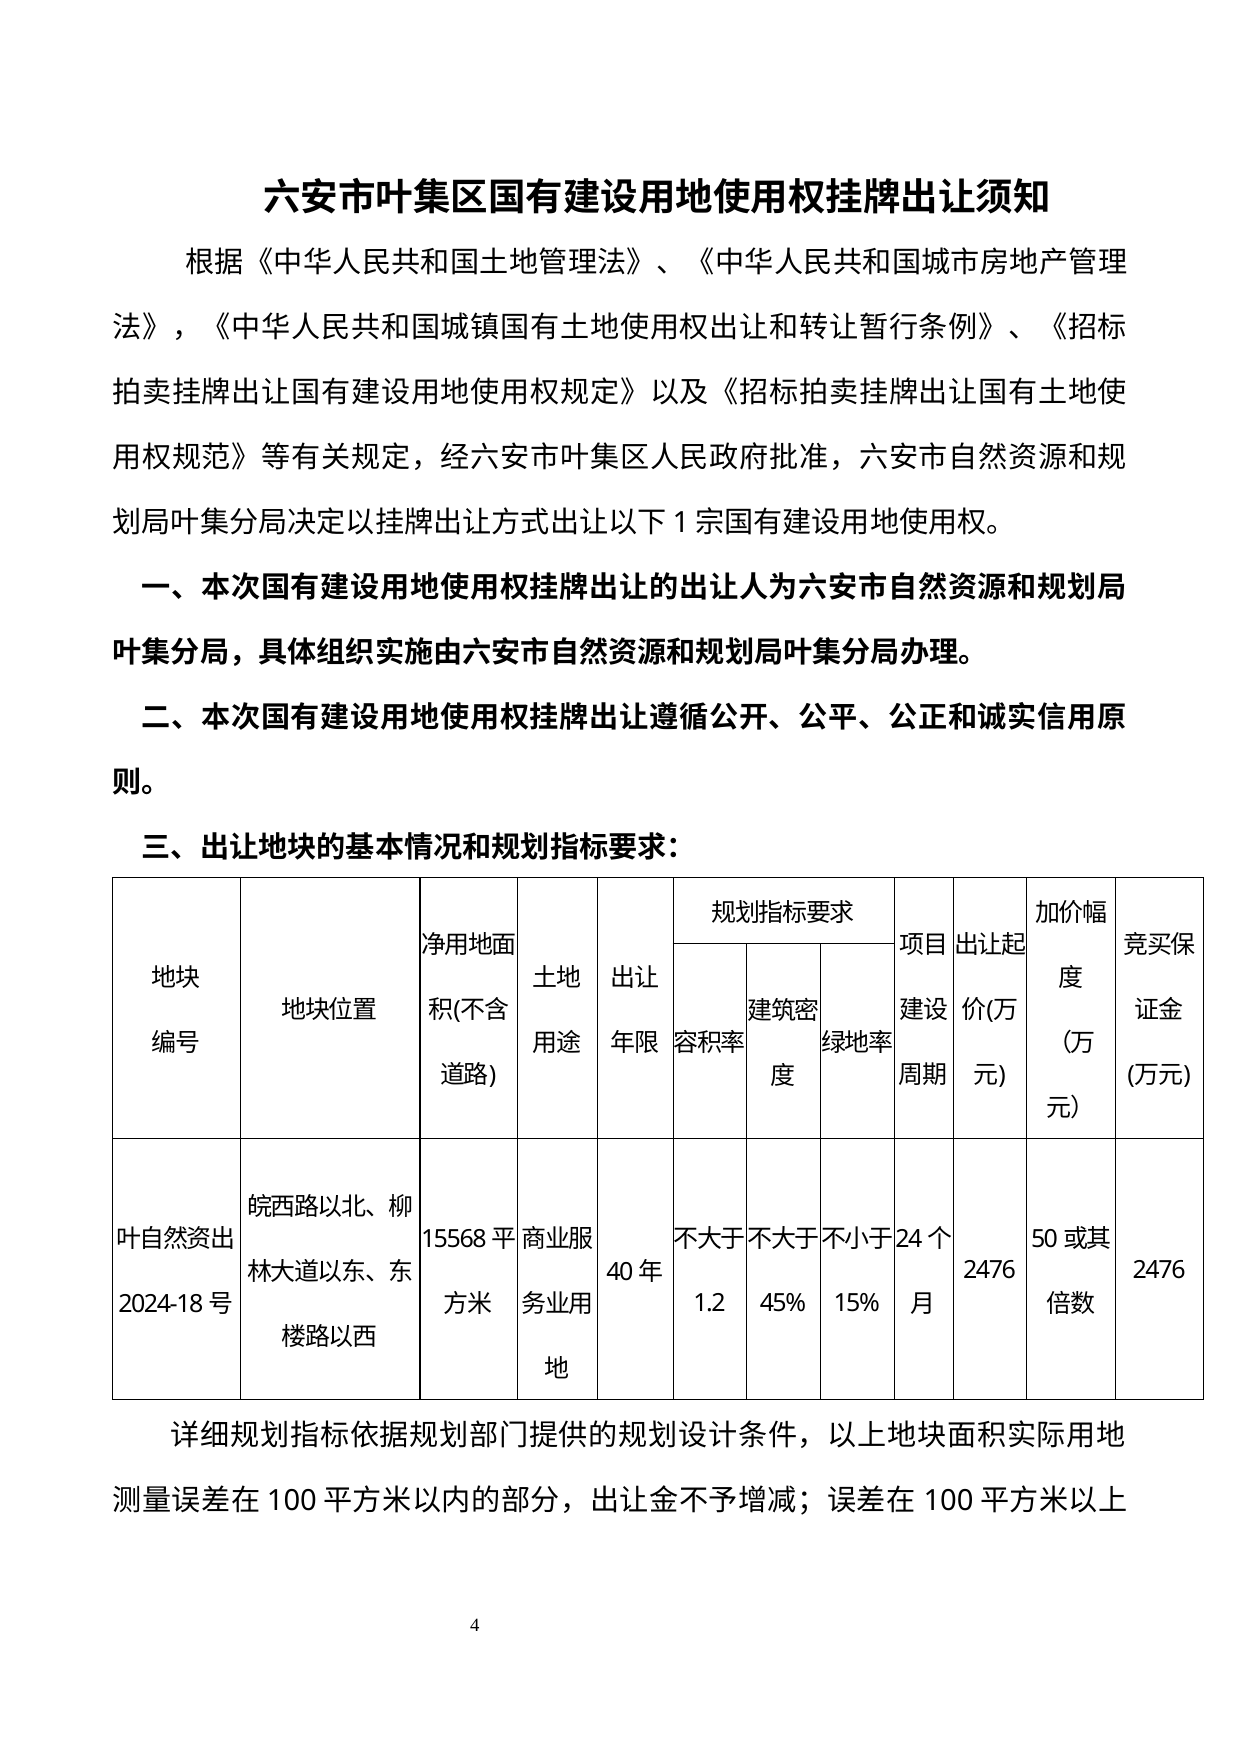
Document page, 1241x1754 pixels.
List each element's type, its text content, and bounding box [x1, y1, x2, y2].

table_cell 15568平方米 [421, 1139, 517, 1399]
table_header 出让 年限 [598, 878, 673, 1138]
table_cell 50或其倍数 [1027, 1139, 1115, 1399]
table_header 项目建设周期 [895, 878, 953, 1138]
table_header 竞买保证金 (万元) [1116, 878, 1203, 1138]
table_cell 绿地率 [821, 944, 894, 1138]
text 一、本次国有建设用地使用权挂牌出让的出让人为六安市自然资源和规划局叶集分局，具体组织实施由六安市自然资源和规划局叶集分局办理。 [112, 552, 1128, 682]
text 六安市叶集区国有建设用地使用权挂牌出让须知 [112, 162, 1128, 227]
table_cell 24个月 [895, 1139, 953, 1399]
table_cell 建筑密度 [747, 944, 820, 1138]
table_cell 叶自然资出2024-18号 [113, 1139, 240, 1399]
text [112, 1400, 1128, 1530]
table_header 规划指标要求 [674, 878, 894, 943]
text 二、本次国有建设用地使用权挂牌出让遵循公开、公平、公正和诚实信用原则。 [112, 682, 1128, 812]
table_header 地块 编号 [113, 878, 240, 1138]
table_header 出让起价(万元) [954, 878, 1026, 1138]
table_cell 不小于15% [821, 1139, 894, 1399]
table_header 土地 用途 [518, 878, 597, 1138]
text 根据《中华人民共和国土地管理法》、《中华人民共和国城市房地产管理法》，《中华人民共和国城镇国有土地使用权出让和转让暂行条例》、《招标拍卖挂牌出让国有建设用地使用权规定》以及《招标拍卖挂牌出让国有土地使用权规范》等有关规定，经六安市叶集区人民政府批准，六安市自然资源和规划局叶集分局决定以挂牌出让方式出让以下1宗国有建设用地使用权。 [112, 227, 1128, 552]
text 三、出让地块的基本情况和规划指标要求： [112, 812, 1128, 877]
table_header 加价幅度 （万元） [1027, 878, 1115, 1138]
table_cell 容积率 [674, 944, 746, 1138]
table_cell 皖西路以北、柳林大道以东、东楼路以西 [241, 1139, 419, 1399]
table_cell 不大于45% [747, 1139, 820, 1399]
table_header 净用地面积(不含道路) [421, 878, 517, 1138]
table_cell 2476 [1116, 1139, 1203, 1399]
table_cell 商业服务业用地 [518, 1139, 597, 1399]
table_header 地块位置 [241, 878, 419, 1138]
table_cell 不大于1.2 [674, 1139, 746, 1399]
table_cell 2476 [954, 1139, 1026, 1399]
table_cell 40年 [598, 1139, 673, 1399]
